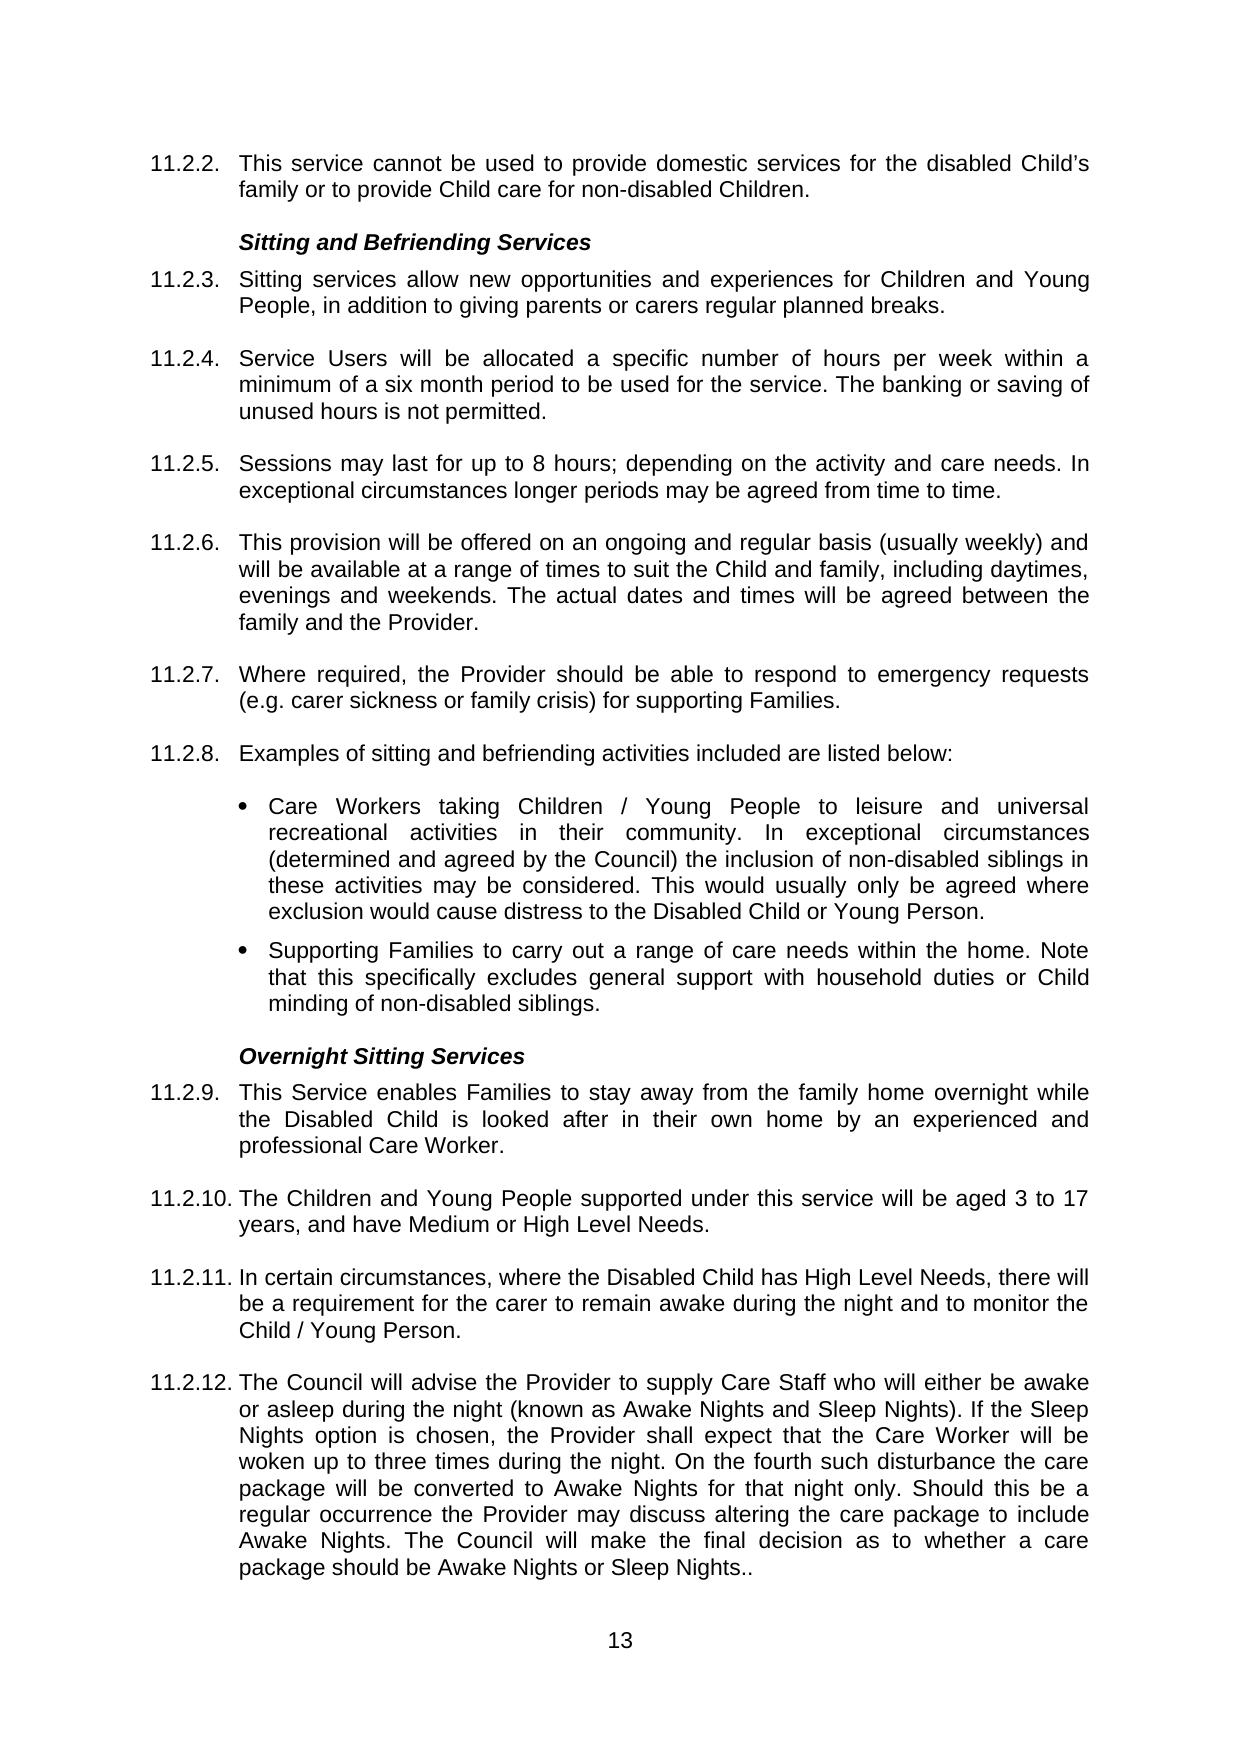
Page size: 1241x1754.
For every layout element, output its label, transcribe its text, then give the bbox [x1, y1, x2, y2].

list Where required, the Provider should be able to respond to emergency requests (e.g. carer sickness or family crisis) for supporting Families. [150, 661, 1090, 714]
list This service cannot be used to provide domestic services for the disabled Child’s family or to provide Child care for non-disabled Children. [150, 150, 1090, 203]
list In certain circumstances, where the Disabled Child has High Level Needs, there will be a requirement for the carer to remain awake during the night and to monitor the Child / Young Person. [150, 1264, 1090, 1343]
list Care Workers taking Children / Young People to leisure and universal recreational activities in their community. In exceptional circumstances (determined and agreed by the Council) the inclusion of non-disabled siblings in these activities may be considered. This would usually only be agreed where exclusion would cause distress to the Disabled Child or Young Person. [239, 793, 1090, 925]
list Sessions may last for up to 8 hours; depending on the activity and care needs. In exceptional circumstances longer periods may be agreed from time to time. [150, 450, 1090, 503]
text Sitting and Befriending Services [150, 229, 1090, 255]
list Service Users will be allocated a specific number of hours per week within a minimum of a six month period to be used for the service. The banking or saving of unused hours is not permitted. [150, 345, 1090, 424]
list The Council will advise the Provider to supply Care Staff who will either be awake or asleep during the night (known as Awake Nights and Sleep Nights). If the Sleep Nights option is chosen, the Provider shall expect that the Care Worker will be woken up to three times during the night. On the fourth such disturbance the care package will be converted to Awake Nights for that night only. Should this be a regular occurrence the Provider may discuss altering the care package to include Awake Nights. The Council will make the final decision as to whether a care package should be Awake Nights or Sleep Nights.. [150, 1369, 1090, 1580]
list Supporting Families to carry out a range of care needs within the home. Note that this specifically excludes general support with household duties or Child minding of non-disabled siblings. [239, 937, 1090, 1016]
list This Service enables Families to stay away from the family home overnight while the Disabled Child is looked after in their own home by an experienced and professional Care Worker. [150, 1079, 1090, 1158]
list Examples of sitting and befriending activities included are listed below: [150, 740, 1090, 767]
text Overnight Sitting Services [150, 1043, 1090, 1069]
list The Children and Young People supported under this service will be aged 3 to 17 years, and have Medium or High Level Needs. [150, 1185, 1090, 1237]
list Sitting services allow new opportunities and experiences for Children and Young People, in addition to giving parents or carers regular planned breaks. [150, 266, 1090, 318]
list This provision will be offered on an ongoing and regular basis (usually weekly) and will be available at a range of times to suit the Child and family, including daytimes, evenings and weekends. The actual dates and times will be agreed between the family and the Provider. [150, 529, 1090, 635]
